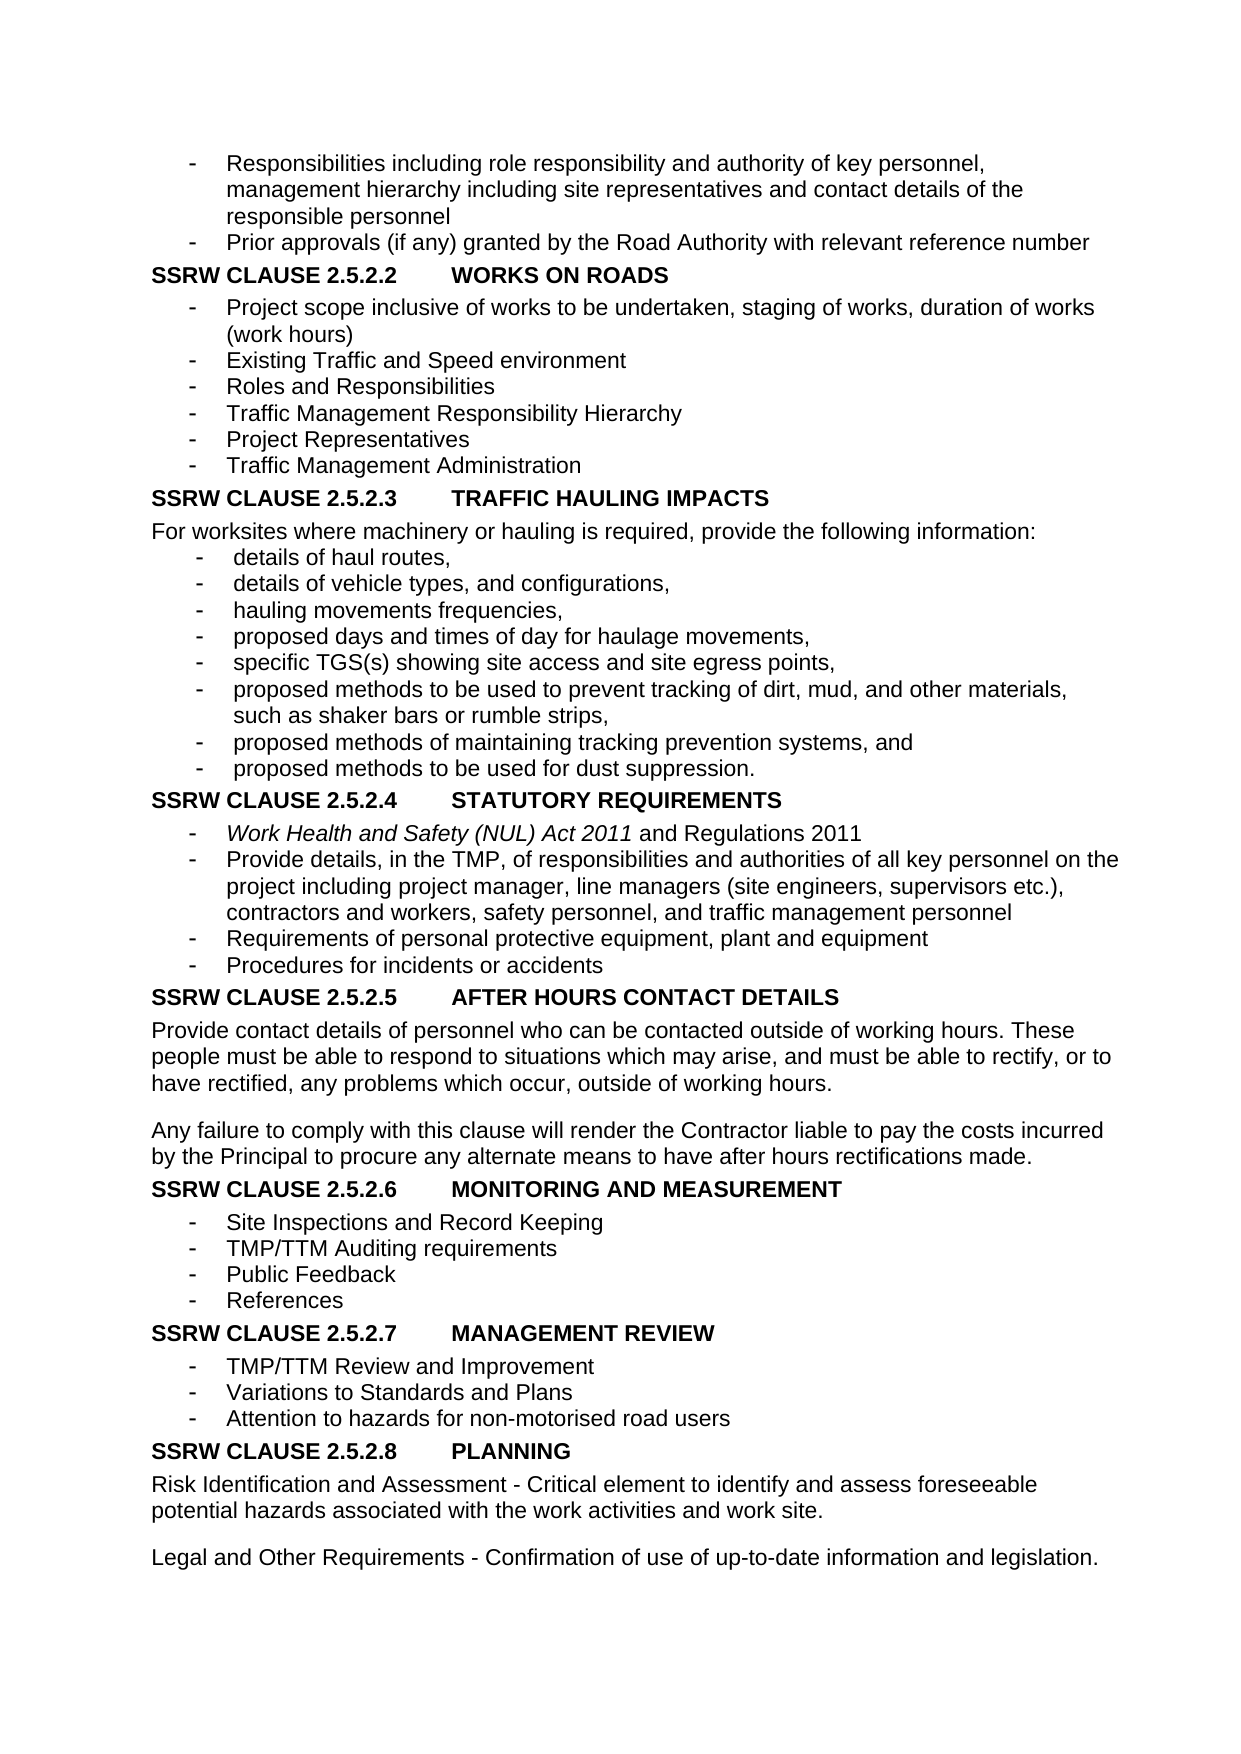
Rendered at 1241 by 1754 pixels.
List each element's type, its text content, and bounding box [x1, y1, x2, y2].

list proposed methods of maintaining tracking prevention systems, and [196, 728, 1120, 755]
text SSRW Clause 2.5.2.4 Statutory Requirements [151, 787, 1120, 814]
list hauling movements frequencies, [196, 597, 1120, 623]
list Work Health and Safety (NUL) Act 2011 and Regulations 2011 [189, 820, 1120, 846]
text SSRW Clause 2.5.2.8 Planning [151, 1438, 1120, 1464]
text Any failure to comply with this clause will render the Contractor liable to pay the costs incurred by the Principal to procure any alternate means to have after hours rectifications made. [151, 1117, 1120, 1169]
list Traffic Management Responsibility Hierarchy [189, 400, 1120, 426]
list Traffic Management Administration [189, 452, 1120, 479]
list Site Inspections and Record Keeping [189, 1208, 1120, 1235]
list TMP/TTM Auditing requirements [189, 1235, 1120, 1261]
text Provide contact details of personnel who can be contacted outside of working hours. These people must be able to respond to situations which may arise, and must be able to rectify, or to have rectified, any problems which occur, outside of working hours. [151, 1017, 1120, 1096]
list specific TGS(s) showing site access and site egress points, [196, 649, 1120, 676]
list proposed methods to be used for dust suppression. [196, 755, 1120, 781]
list details of haul routes, [196, 544, 1120, 570]
text SSRW Clause 2.5.2.7 Management Review [151, 1320, 1120, 1346]
list Prior approvals (if any) granted by the Road Authority with relevant reference number [189, 229, 1120, 255]
list Existing Traffic and Speed environment [189, 347, 1120, 373]
text SSRW Clause 2.5.2.5 After hours contact details [151, 984, 1120, 1011]
list Attention to hazards for non-motorised road users [189, 1405, 1120, 1432]
list Variations to Standards and Plans [189, 1379, 1120, 1405]
list Roles and Responsibilities [189, 373, 1120, 400]
text Legal and Other Requirements - Confirmation of use of up-to-date information and legislation. [151, 1544, 1120, 1571]
text For worksites where machinery or hauling is required, provide the following information: [151, 518, 1120, 544]
text SSRW Clause 2.5.2.2 Works on Roads [151, 262, 1120, 288]
list details of vehicle types, and configurations, [196, 570, 1120, 597]
list TMP/TTM Review and Improvement [189, 1353, 1120, 1379]
list Provide details, in the TMP, of responsibilities and authorities of all key personnel on the project including project manager, line managers (site engineers, supervisors etc.), contractors and workers, safety personnel, and traffic management personnel [189, 846, 1120, 925]
text SSRW Clause 2.5.2.6 Monitoring and Measurement [151, 1176, 1120, 1202]
list Project Representatives [189, 426, 1120, 452]
text Risk Identification and Assessment - Critical element to identify and assess foreseeable potential hazards associated with the work activities and work site. [151, 1471, 1120, 1523]
list Procedures for incidents or accidents [189, 952, 1120, 978]
text SSRW Clause 2.5.2.3 Traffic Hauling Impacts [151, 485, 1120, 511]
list proposed methods to be used to prevent tracking of dirt, mud, and other materials, such as shaker bars or rumble strips, [196, 676, 1120, 728]
list Public Feedback [189, 1261, 1120, 1287]
list proposed days and times of day for haulage movements, [196, 623, 1120, 649]
list Project scope inclusive of works to be undertaken, staging of works, duration of works (work hours) [189, 294, 1120, 347]
list References [189, 1287, 1120, 1314]
list Responsibilities including role responsibility and authority of key personnel, management hierarchy including site representatives and contact details of the responsible personnel [189, 150, 1120, 229]
list Requirements of personal protective equipment, plant and equipment [189, 925, 1120, 952]
